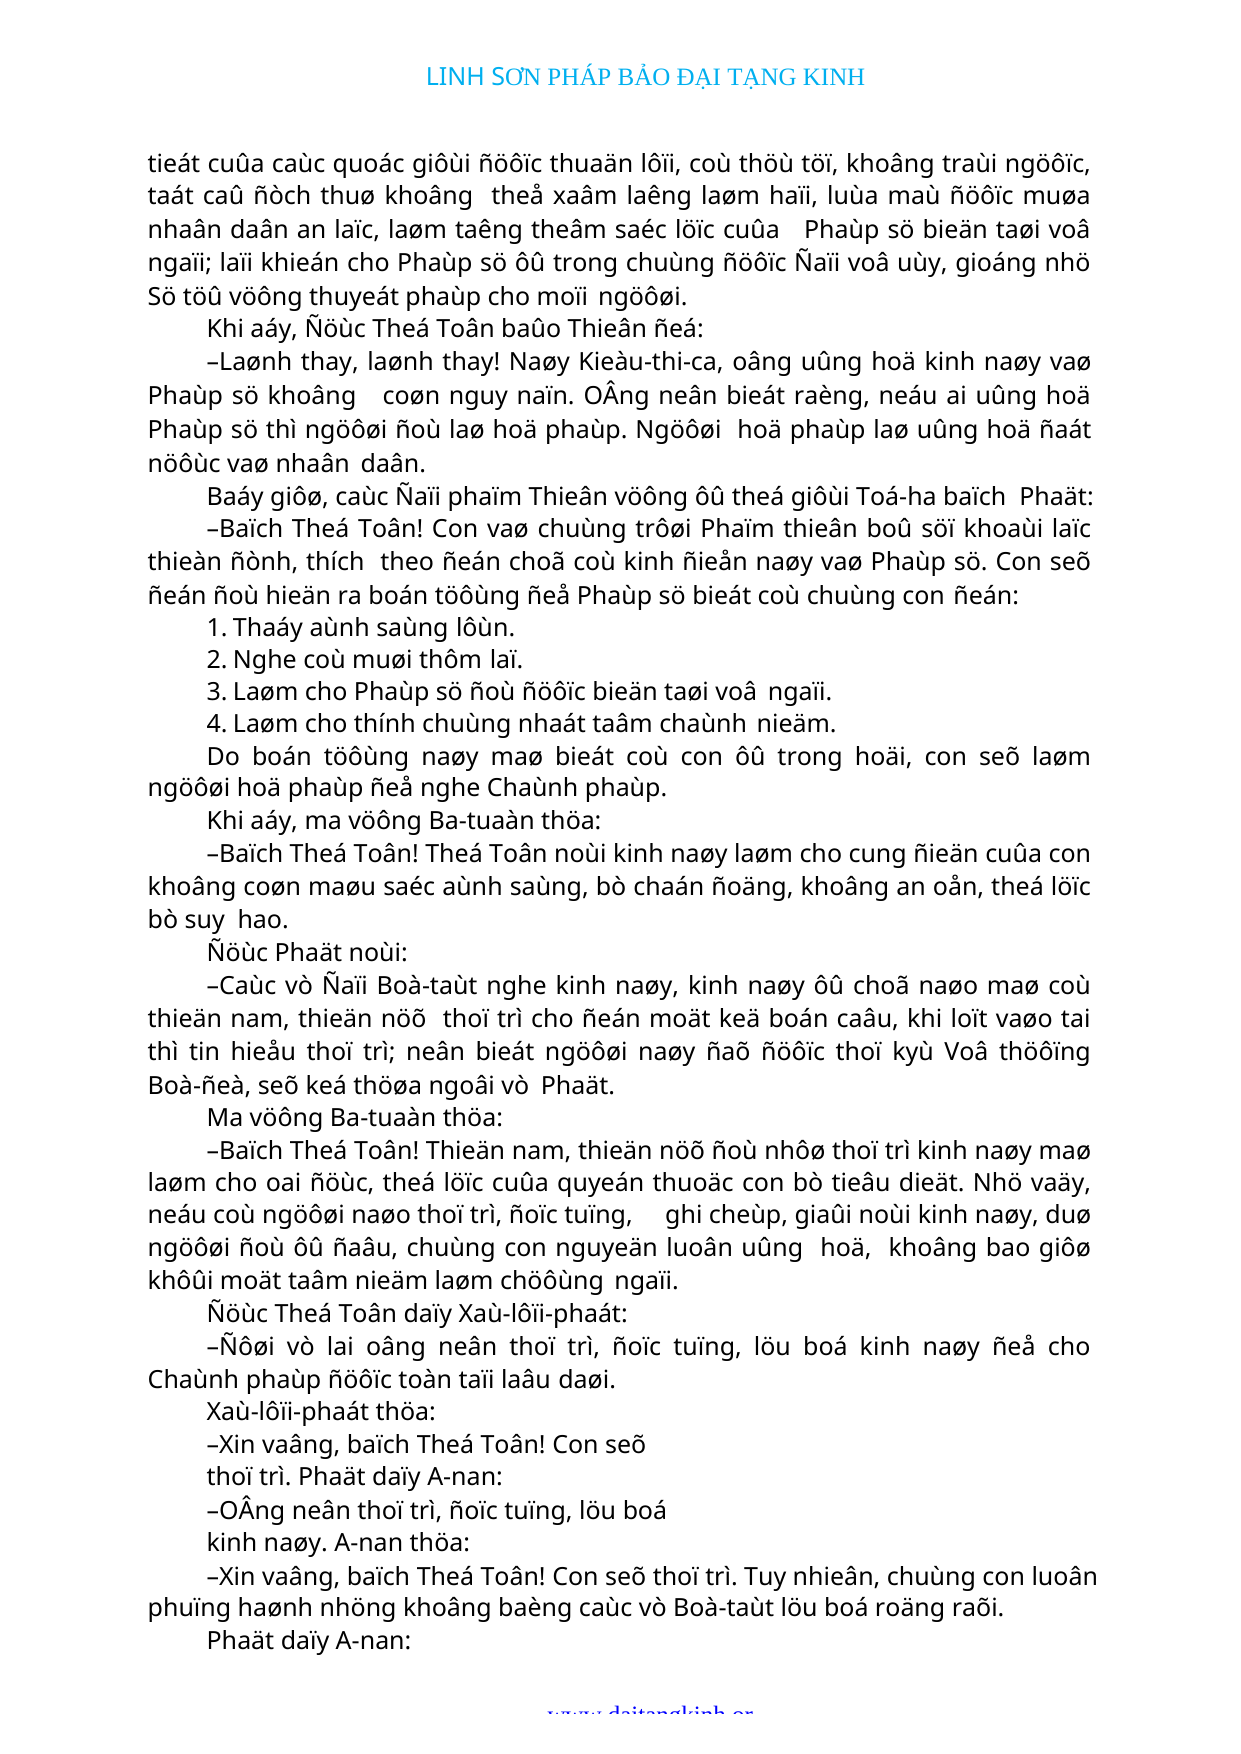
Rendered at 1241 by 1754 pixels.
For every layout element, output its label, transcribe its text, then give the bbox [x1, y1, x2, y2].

text Ñöùc Phaät noùi: [206, 936, 1105, 968]
text –Xin vaâng, baïch Theá Toân! Con seõ thoï trì. Phaät daïy A-nan: [206, 1427, 654, 1493]
text –Baïch Theá Toân! Con vaø chuùng trôøi Phaïm thieân boû söï khoaùi laïc thieàn ñònh, thích theo ñeán choã coù kinh ñieån naøy vaø Phaùp sö. Con seõ ñeán ñoù hieän ra boán töôùng ñeå Phaùp sö bieát coù chuùng con ñeán: [147, 511, 1093, 611]
text Phaät daïy A-nan: [206, 1624, 1105, 1656]
text Khi aáy, Ñöùc Theá Toân baûo Thieân ñeá: [206, 312, 1105, 344]
list Nghe coù muøi thôm laï. [206, 643, 1105, 675]
list Laøm cho Phaùp sö ñoù ñöôïc bieän taøi voâ ngaïi. [206, 675, 1105, 707]
text –Xin vaâng, baïch Theá Toân! Con seõ thoï trì. Tuy nhieân, chuùng con luoân phuïng haønh nhöng khoâng baèng caùc vò Boà-taùt löu boá roäng raõi. [147, 1559, 1105, 1624]
list Thaáy aùnh saùng lôùn. [206, 611, 1105, 643]
text Ma vöông Ba-tuaàn thöa: [206, 1102, 1105, 1133]
text –Ñôøi vò lai oâng neân thoï trì, ñoïc tuïng, löu boá kinh naøy ñeå cho Chaùnh phaùp ñöôïc toàn taïi laâu daøi. [147, 1329, 1093, 1396]
text Ñöùc Theá Toân daïy Xaù-lôïi-phaát: [206, 1297, 1105, 1329]
text tieát cuûa caùc quoác giôùi ñöôïc thuaän lôïi, coù thöù töï, khoâng traùi ngöôïc, taát caû ñòch thuø khoâng theå xaâm laêng laøm haïi, luùa maù ñöôïc muøa nhaân daân an laïc, laøm taêng theâm saéc löïc cuûa Phaùp sö bieän taøi voâ ngaïi; laïi khieán cho Phaùp sö ôû trong chuùng ñöôïc Ñaïi voâ uùy, gioáng nhö Sö töû vöông thuyeát phaùp cho moïi ngöôøi. [147, 145, 1093, 312]
text –OÂng neân thoï trì, ñoïc tuïng, löu boá kinh naøy. A-nan thöa: [206, 1493, 675, 1558]
text Baáy giôø, caùc Ñaïi phaïm Thieân vöông ôû theá giôùi Toá-ha baïch Phaät: [206, 480, 1105, 511]
text –Baïch Theá Toân! Thieän nam, thieän nöõ ñoù nhôø thoï trì kinh naøy maø laøm cho oai ñöùc, theá löïc cuûa quyeán thuoäc con bò tieâu dieät. Nhö vaäy, neáu coù ngöôøi naøo thoï trì, ñoïc tuïng, ghi cheùp, giaûi noùi kinh naøy, duø ngöôøi ñoù ôû ñaâu, chuùng con nguyeän luoân uûng hoä, khoâng bao giôø khôûi moät taâm nieäm laøm chöôùng ngaïi. [147, 1133, 1093, 1297]
text –Laønh thay, laønh thay! Naøy Kieàu-thi-ca, oâng uûng hoä kinh naøy vaø Phaùp sö khoâng coøn nguy naïn. OÂng neân bieát raèng, neáu ai uûng hoä Phaùp sö thì ngöôøi ñoù laø hoä phaùp. Ngöôøi hoä phaùp laø uûng hoä ñaát nöôùc vaø nhaân daân. [147, 344, 1093, 480]
text –Caùc vò Ñaïi Boà-taùt nghe kinh naøy, kinh naøy ôû choã naøo maø coù thieän nam, thieän nöõ thoï trì cho ñeán moät keä boán caâu, khi loït vaøo tai thì tin hieåu thoï trì; neân bieát ngöôøi naøy ñaõ ñöôïc thoï kyù Voâ thöôïng Boà-ñeà, seõ keá thöøa ngoâi vò Phaät. [147, 968, 1093, 1102]
text –Baïch Theá Toân! Theá Toân noùi kinh naøy laøm cho cung ñieän cuûa con khoâng coøn maøu saéc aùnh saùng, bò chaán ñoäng, khoâng an oån, theá löïc bò suy hao. [147, 836, 1092, 936]
text Khi aáy, ma vöông Ba-tuaàn thöa: [206, 804, 1105, 836]
text Xaù-lôïi-phaát thöa: [206, 1396, 1105, 1427]
text Do boán töôùng naøy maø bieát coù con ôû trong hoäi, con seõ laøm ngöôøi hoä phaùp ñeå nghe Chaùnh phaùp. [147, 739, 1093, 804]
list Laøm cho thính chuùng nhaát taâm chaùnh nieäm. [206, 707, 1105, 738]
